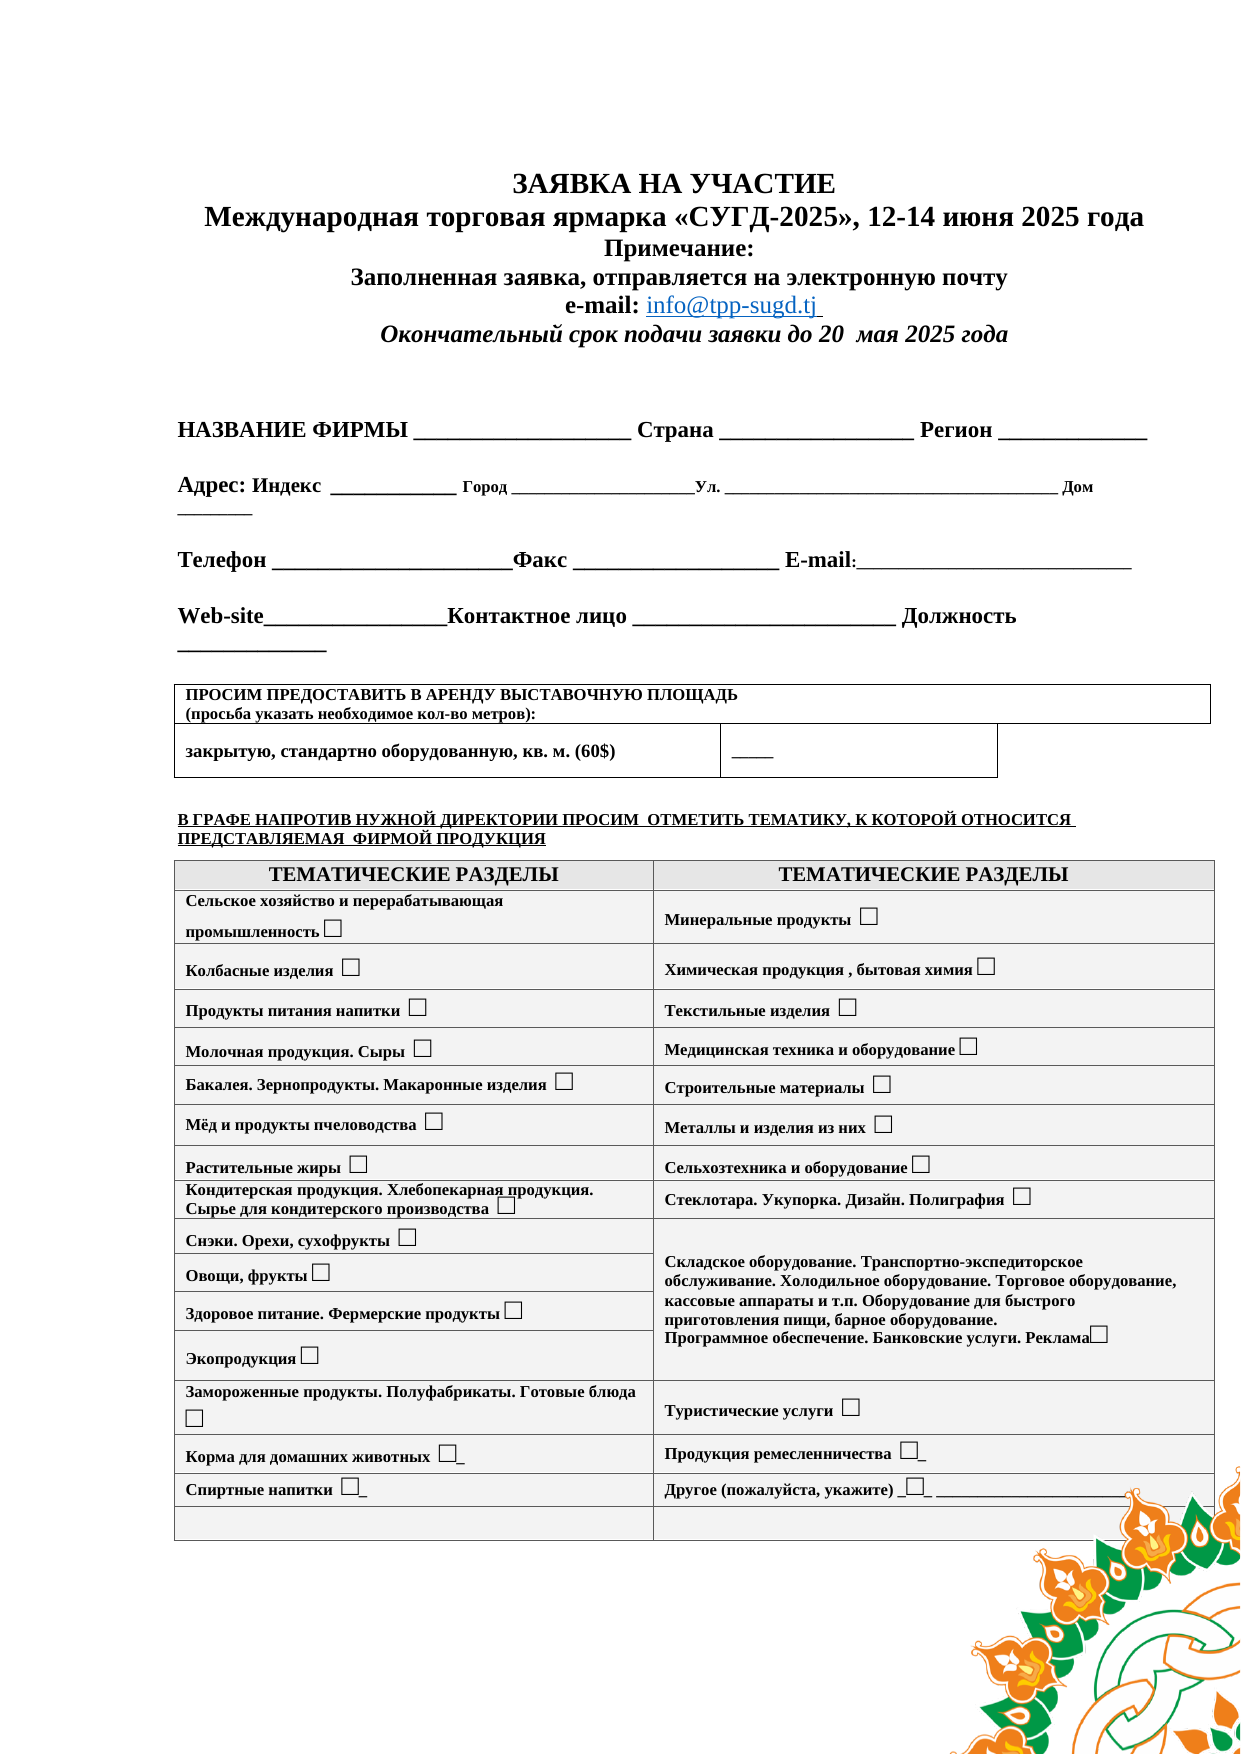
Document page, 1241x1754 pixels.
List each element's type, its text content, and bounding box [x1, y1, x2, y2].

table_cell Здоровое питание. Фермерские продукты □ [175, 1292, 653, 1330]
table_cell Cельское хозяйство и перерабатывающая промышленность □ [175, 891, 653, 943]
table_cell Овощи, фрукты □ [175, 1254, 653, 1291]
table_cell [175, 1507, 653, 1539]
table_cell Бакалея. Зернопродукты. Макаронные изделия □ [175, 1066, 653, 1104]
text В ГРАФЕ НАПРОТИВ НУЖНОЙ ДИРЕКТОРИИ ПРОСИМ ОТМЕТИТЬ ТЕМАТИКУ, К КОТОРОЙ ОТНОСИТСЯ ПРЕДСТАВЛЯЕМАЯ ФИРМОЙ ПРОДУКЦИЯ [177, 809, 1152, 848]
text Web-site________________Контактное лицо _______________________ Должность _____________ [177, 602, 1152, 654]
table_cell [654, 1507, 945, 1539]
table_cell Химическая продукция , бытовая химия □ [654, 944, 1214, 988]
table_cell Молочная продукция. Сыры □ [175, 1028, 653, 1065]
table_cell Стеклотара. Укупорка. Дизайн. Полиграфия □ [654, 1181, 1214, 1218]
table_cell Спиртные напитки □_ [175, 1474, 653, 1506]
text Окончательный срок подачи заявки до 20 мая 2025 года [177, 319, 1211, 348]
text Адрес: Индекс ___________ Город ______________________Ул. ________________________________________ Дом _________ [177, 472, 1152, 517]
table_cell _____ [721, 724, 997, 777]
table_cell Снэки. Орехи, сухофрукты □ [175, 1219, 653, 1253]
text e-mail: info@tpp-sugd.tj [177, 291, 1181, 319]
table_cell Медицинская техника и оборудование □ [654, 1028, 1214, 1065]
table_cell Замороженные продукты. Полуфабрикаты. Готовые блюда □ [175, 1381, 653, 1434]
table_cell Текстильные изделия □ [654, 990, 1214, 1027]
table_cell Складское оборудование. Транспортно-экспедиторское обслуживание. Холодильное оборудование. Торговое оборудование, кассовые аппараты и т.п. Оборудование для быстрого приготовления пищи, барное оборудование. Программное обеспечение. Банковские услуги. Реклама□ [654, 1219, 1214, 1380]
table_cell Колбасные изделия □ [175, 944, 653, 988]
table_cell Сельхозтехника и оборудование □ [654, 1146, 1214, 1179]
table_header ПРОСИМ ПРЕДОСТАВИТЬ В АРЕНДУ ВЫСТАВОЧНУЮ ПЛОЩАДЬ (просьба указать необходимое кол-во метров): [175, 685, 1210, 723]
table_cell закрытую, стандартно оборудованную, кв. м. (60$) [175, 724, 720, 777]
table_header ТЕМАТИЧЕСКИЕ РАЗДЕЛЫ [175, 861, 653, 889]
table_cell Металлы и изделия из них □ [654, 1105, 1214, 1145]
text Телефон _____________________Факс __________________ E-mail:_________________________________ [177, 546, 1152, 573]
text Международная торговая ярмарка «СУГД-2025», 12-14 июня 2025 года [177, 199, 1171, 233]
table_cell Кондитерская продукция. Хлебопекарная продукция. Сырье для кондитерского производства □ [175, 1181, 653, 1218]
table_cell Строительные материалы □ [654, 1066, 1214, 1104]
table_cell Продукция ремесленничества □_ [654, 1435, 1214, 1472]
picture [945, 1463, 1241, 1754]
text ЗАЯВКА НА УЧАСТИЕ [177, 166, 1171, 199]
table_header ТЕМАТИЧЕСКИЕ РАЗДЕЛЫ [654, 861, 1214, 889]
table_cell Корма для домашних животных □_ [175, 1435, 653, 1472]
table_cell Продукты питания напитки □ [175, 990, 653, 1027]
table_cell Экопродукция □ [175, 1331, 653, 1380]
table_cell Минеральные продукты □ [654, 891, 1214, 943]
table_cell Туристические услуги □ [654, 1381, 1214, 1434]
table_cell Растительные жиры □ [175, 1146, 653, 1179]
table_cell Другое (пожалуйста, укажите) _□_ ________________________ [654, 1474, 945, 1506]
text НАЗВАНИЕ ФИРМЫ ___________________ Страна _________________ Регион _____________ [177, 416, 1152, 442]
text Заполненная заявка, отправляется на электронную почту [177, 262, 1181, 291]
text Примечание: [177, 233, 1181, 262]
table_cell Мёд и продукты пчеловодства □ [175, 1105, 653, 1145]
